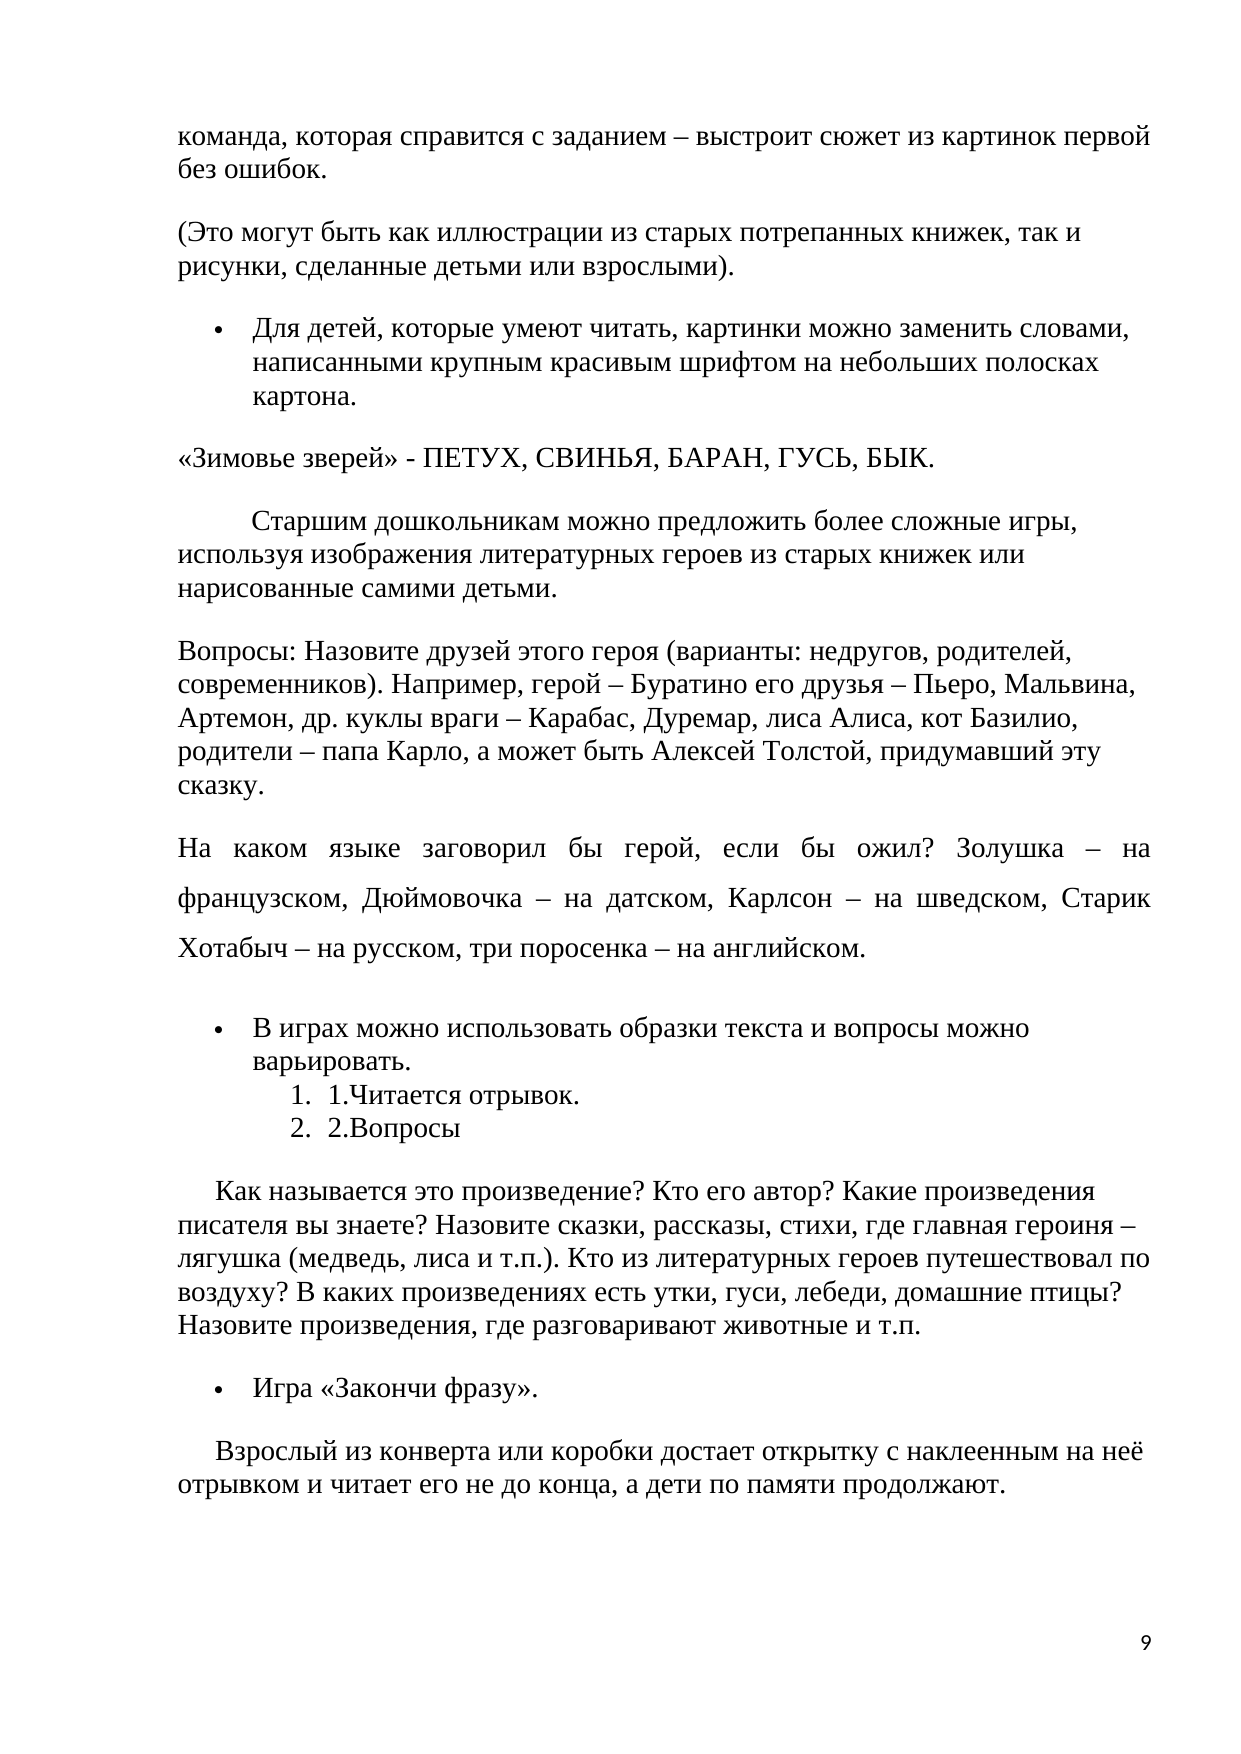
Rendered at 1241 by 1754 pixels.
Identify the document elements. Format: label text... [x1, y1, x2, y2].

list 2.Вопросы [290, 1111, 1152, 1144]
list Для детей, которые умеют читать, картинки можно заменить словами, написанными крупным красивым шрифтом на небольших полосках картона. [215, 311, 1152, 411]
text Старшим дошкольникам можно предложить более сложные игры, используя изображения литературных героев из старых книжек или нарисованные самими детьми. [177, 503, 1152, 604]
text Как называется это произведение? Кто его автор? Какие произведения писателя вы знаете? Назовите сказки, рассказы, стихи, где главная героиня – лягушка (медведь, лиса и т.п.). Кто из литературных героев путешествовал по воздуху? В каких произведениях есть утки, гуси, лебеди, домашние птицы? Назовите произведения, где разговаривают животные и т.п. [177, 1173, 1152, 1341]
text (Это могут быть как иллюстрации из старых потрепанных книжек, так и рисунки, сделанные детьми или взрослыми). [177, 214, 1152, 281]
list В играх можно использовать образки текста и вопросы можно варьировать. [215, 1010, 1152, 1077]
text Взрослый из конверта или коробки достает открытку с наклеенным на неё отрывком и читает его не до конца, а дети по памяти продолжают. [177, 1433, 1152, 1500]
list 1.Читается отрывок. [290, 1077, 1152, 1111]
text «Зимовье зверей» - ПЕТУХ, СВИНЬЯ, БАРАН, ГУСЬ, БЫК. [177, 440, 1152, 474]
list Игра «Закончи фразу». [215, 1370, 1152, 1404]
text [177, 118, 1152, 185]
text На каком языке заговорил бы герой, если бы ожил? Золушка – на французском, Дюймовочка – на датском, Карлсон – на шведском, Старик Хотабыч – на русском, три поросенка – на английском. [177, 830, 1152, 964]
text Вопросы: Назовите друзей этого героя (варианты: недругов, родителей, современников). Например, герой – Буратино его друзья – Пьеро, Мальвина, Артемон, др. куклы враги – Карабас, Дуремар, лиса Алиса, кот Базилио, родители – папа Карло, а может быть Алексей Толстой, придумавший эту сказку. [177, 633, 1152, 801]
